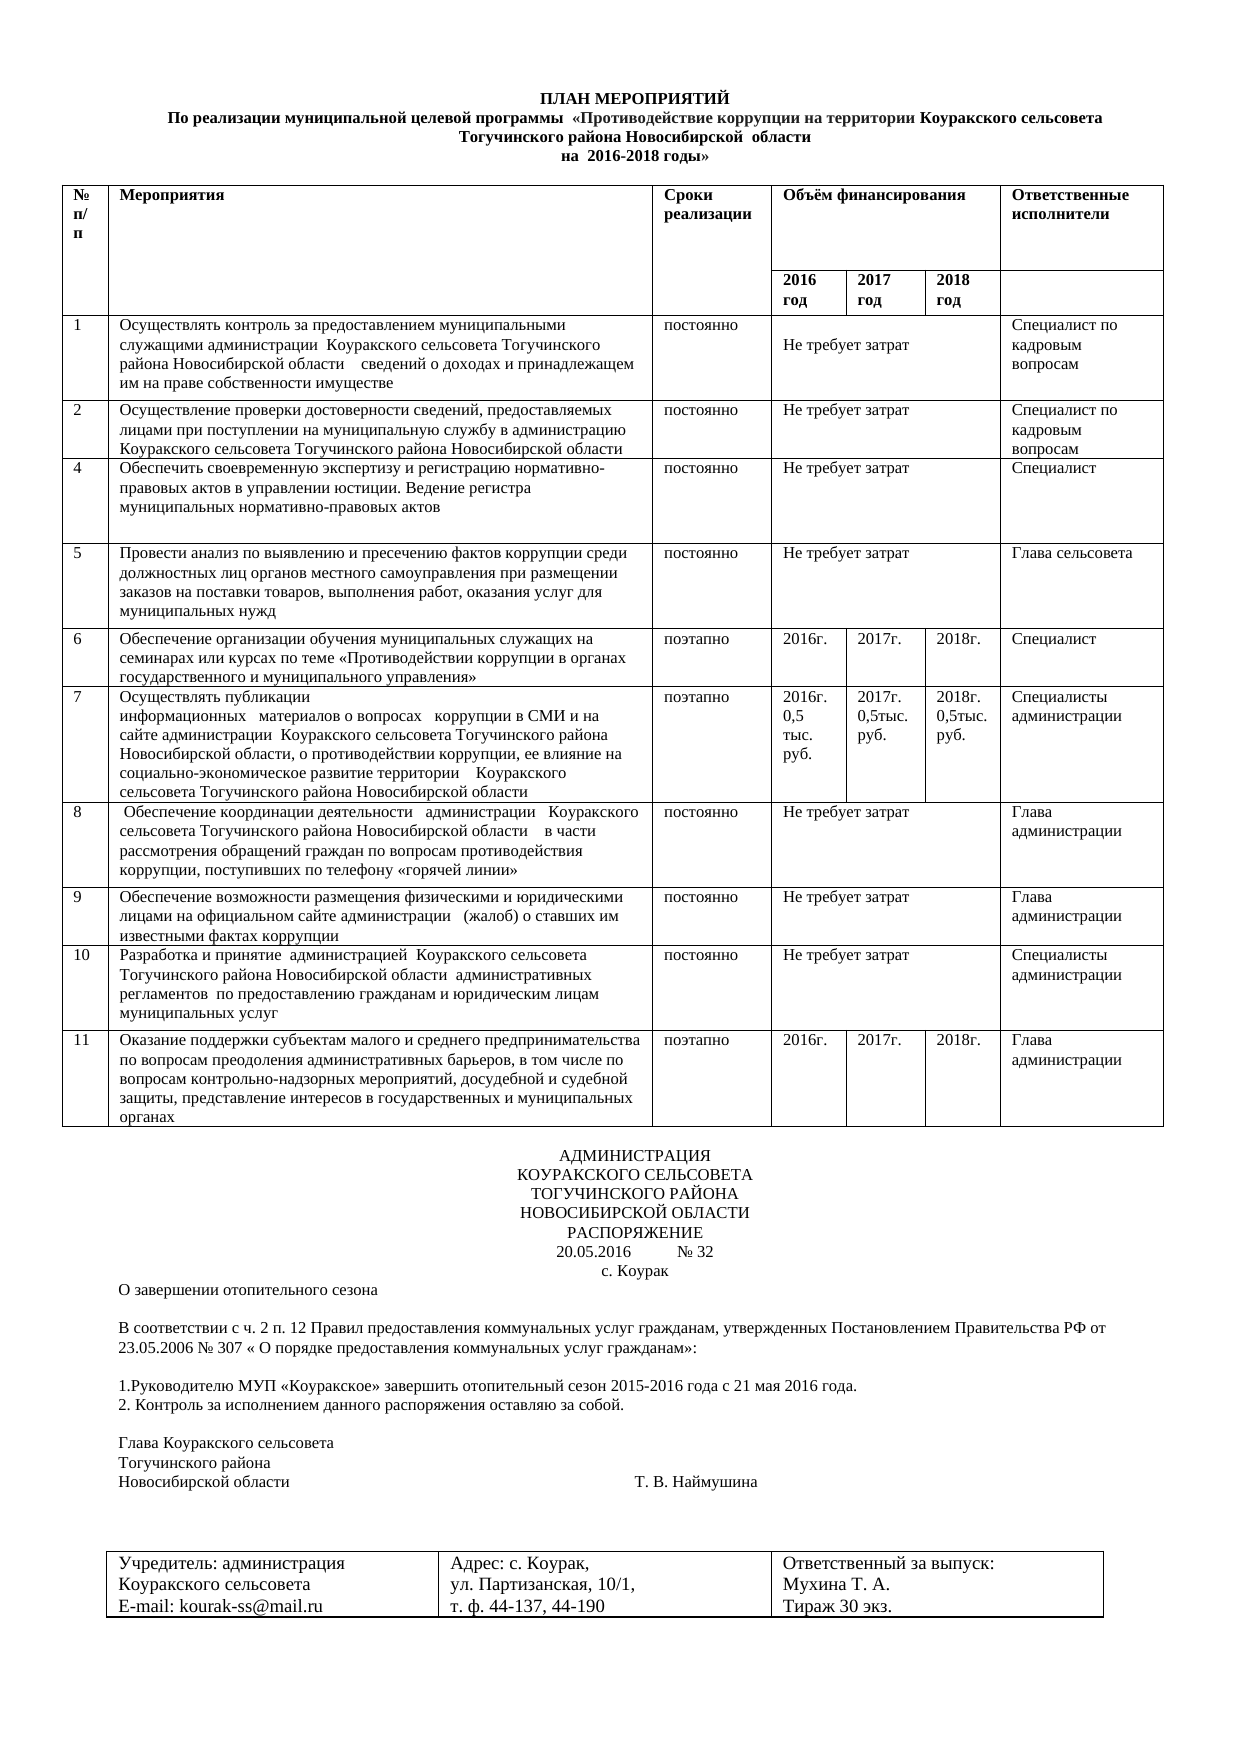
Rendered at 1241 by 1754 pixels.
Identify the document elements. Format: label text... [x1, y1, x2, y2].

text ПЛАН МЕРОПРИЯТИЙ [118, 89, 1152, 108]
table_cell 2017 год [847, 271, 925, 314]
table_cell 2016г. 0,5 тыс. руб. [772, 687, 846, 801]
text 1.Руководителю МУП «Коуракское» завершить отопительный сезон 2015-2016 года с 21 мая 2016 года. [118, 1376, 1152, 1395]
table_cell Осуществление проверки достоверности сведений, предоставляемых лицами при поступлении на муниципальную службу в администрацию Коуракского сельсовета Тогучинского района Новосибирской области [109, 401, 652, 458]
table_cell 2017г. 0,5тыс. руб. [847, 687, 925, 801]
table_cell поэтапно [653, 1031, 771, 1126]
text КОУРАКСКОГО СЕЛЬСОВЕТА [118, 1165, 1152, 1184]
text О завершении отопительного сезона [118, 1280, 1152, 1299]
table_cell постоянно [653, 459, 771, 543]
table_cell 2017г. [847, 629, 925, 686]
table_cell Специалист по кадровым вопросам [1001, 316, 1163, 400]
table_cell 2018г. 0,5тыс. руб. [926, 687, 1000, 801]
table_header № п/п [63, 186, 108, 314]
table_cell Провести анализ по выявлению и пресечению фактов коррупции среди должностных лиц органов местного самоуправления при размещении заказов на поставки товаров, выполнения работ, оказания услуг для муниципальных нужд [109, 544, 652, 628]
text РАСПОРЯЖЕНИЕ [118, 1222, 1152, 1242]
table_cell 2 [63, 401, 108, 458]
table_header Ответственный за выпуск: Мухина Т. А. Тираж 30 экз. [772, 1552, 1103, 1616]
table_cell Не требует затрат [772, 459, 1000, 543]
table_cell Специалист по кадровым вопросам [1001, 401, 1163, 458]
table_cell 2018г. [926, 1031, 1000, 1126]
table_cell Осуществлять контроль за предоставлением муниципальными служащими администрации Коуракского сельсовета Тогучинского района Новосибирской области сведений о доходах и принадлежащем им на праве собственности имуществе [109, 316, 652, 400]
table_cell Глава администрации [1001, 1031, 1163, 1126]
table_cell Не требует затрат [772, 803, 1000, 887]
table_cell 10 [63, 946, 108, 1030]
table_cell Обеспечить своевременную экспертизу и регистрацию нормативно-правовых актов в управлении юстиции. Ведение регистра муниципальных нормативно-правовых актов [109, 459, 652, 543]
text АДМИНИСТРАЦИЯ [118, 1146, 1152, 1165]
table_cell постоянно [653, 946, 771, 1030]
table_cell [1001, 271, 1163, 314]
table_cell Специалисты администрации [1001, 946, 1163, 1030]
table_header Учредитель: администрация Коуракского сельсовета E-mail: kourak-ss@mail.ru [107, 1552, 438, 1616]
table_cell Обеспечение возможности размещения физическими и юридическими лицами на официальном сайте администрации (жалоб) о ставших им известными фактах коррупции [109, 888, 652, 944]
table_cell 2018г. [926, 629, 1000, 686]
text Тогучинского района [118, 1452, 1152, 1472]
text В соответствии с ч. 2 п. 12 Правил предоставления коммунальных услуг гражданам, утвержденных Постановлением Правительства РФ от 23.05.2006 № 307 « О порядке предоставления коммунальных услуг гражданам»: [118, 1318, 1152, 1357]
table_cell 2017г. [847, 1031, 925, 1126]
table_cell 1 [63, 316, 108, 400]
table_cell 6 [63, 629, 108, 686]
table_cell 11 [63, 1031, 108, 1126]
table_cell постоянно [653, 544, 771, 628]
table_cell Специалист [1001, 629, 1163, 686]
text ТОГУЧИНСКОГО РАЙОНА [118, 1184, 1152, 1203]
text По реализации муниципальной целевой программы «Противодействие коррупции на территории Коуракского сельсовета Тогучинского района Новосибирской области [118, 108, 1152, 146]
table_cell 2016г. [772, 1031, 846, 1126]
table_cell Обеспечение организации обучения муниципальных служащих на семинарах или курсах по теме «Противодействии коррупции в органах государственного и муниципального управления» [109, 629, 652, 686]
table_cell поэтапно [653, 629, 771, 686]
table_cell 2016г. [772, 629, 846, 686]
table_cell 2018 год [926, 271, 1000, 314]
table_header Сроки реализации [653, 186, 771, 314]
table_cell Специалист [1001, 459, 1163, 543]
text 20.05.2016 № 32 [118, 1242, 1152, 1261]
table_header Мероприятия [109, 186, 652, 314]
table_cell Глава администрации [1001, 803, 1163, 887]
table_cell поэтапно [653, 687, 771, 801]
table_cell Не требует затрат [772, 946, 1000, 1030]
text Новосибирской области Т. В. Наймушина [118, 1472, 1152, 1491]
table_header Объём финансирования [772, 186, 1000, 269]
table_cell 5 [63, 544, 108, 628]
table_cell постоянно [653, 803, 771, 887]
table_cell Разработка и принятие администрацией Коуракского сельсовета Тогучинского района Новосибирской области административных регламентов по предоставлению гражданам и юридическим лицам муниципальных услуг [109, 946, 652, 1030]
table_header Адрес: с. Коурак, ул. Партизанская, 10/1, т. ф. 44-137, 44-190 [439, 1552, 771, 1616]
table_cell Не требует затрат [772, 316, 1000, 400]
table_cell Глава сельсовета [1001, 544, 1163, 628]
table_cell Не требует затрат [772, 888, 1000, 944]
table_cell 9 [63, 888, 108, 944]
table_cell 8 [63, 803, 108, 887]
table_cell 7 [63, 687, 108, 801]
text Глава Коуракского сельсовета [118, 1433, 1152, 1452]
table_cell Не требует затрат [772, 401, 1000, 458]
text с. Коурак [118, 1261, 1152, 1280]
text НОВОСИБИРСКОЙ ОБЛАСТИ [118, 1203, 1152, 1222]
text 2. Контроль за исполнением данного распоряжения оставляю за собой. [118, 1395, 1152, 1414]
table_cell 4 [63, 459, 108, 543]
table_header Ответственные исполнители [1001, 186, 1163, 269]
table_cell Не требует затрат [772, 544, 1000, 628]
table_cell постоянно [653, 888, 771, 944]
table_cell постоянно [653, 401, 771, 458]
table_cell Осуществлять публикации информационных материалов о вопросах коррупции в СМИ и на сайте администрации Коуракского сельсовета Тогучинского района Новосибирской области, о противодействии коррупции, ее влияние на социально-экономическое развитие территории Коуракского сельсовета Тогучинского района Новосибирской области [109, 687, 652, 801]
text на 2016-2018 годы» [118, 146, 1152, 165]
table_cell Оказание поддержки субъектам малого и среднего предпринимательства по вопросам преодоления административных барьеров, в том числе по вопросам контрольно-надзорных мероприятий, досудебной и судебной защиты, представление интересов в государственных и муниципальных органах [109, 1031, 652, 1126]
table_cell Специалисты администрации [1001, 687, 1163, 801]
table_cell постоянно [653, 316, 771, 400]
table_cell 2016 год [772, 271, 846, 314]
table_cell Обеспечение координации деятельности администрации Коуракского сельсовета Тогучинского района Новосибирской области в части рассмотрения обращений граждан по вопросам противодействия коррупции, поступивших по телефону «горячей линии» [109, 803, 652, 887]
table_cell Глава администрации [1001, 888, 1163, 944]
